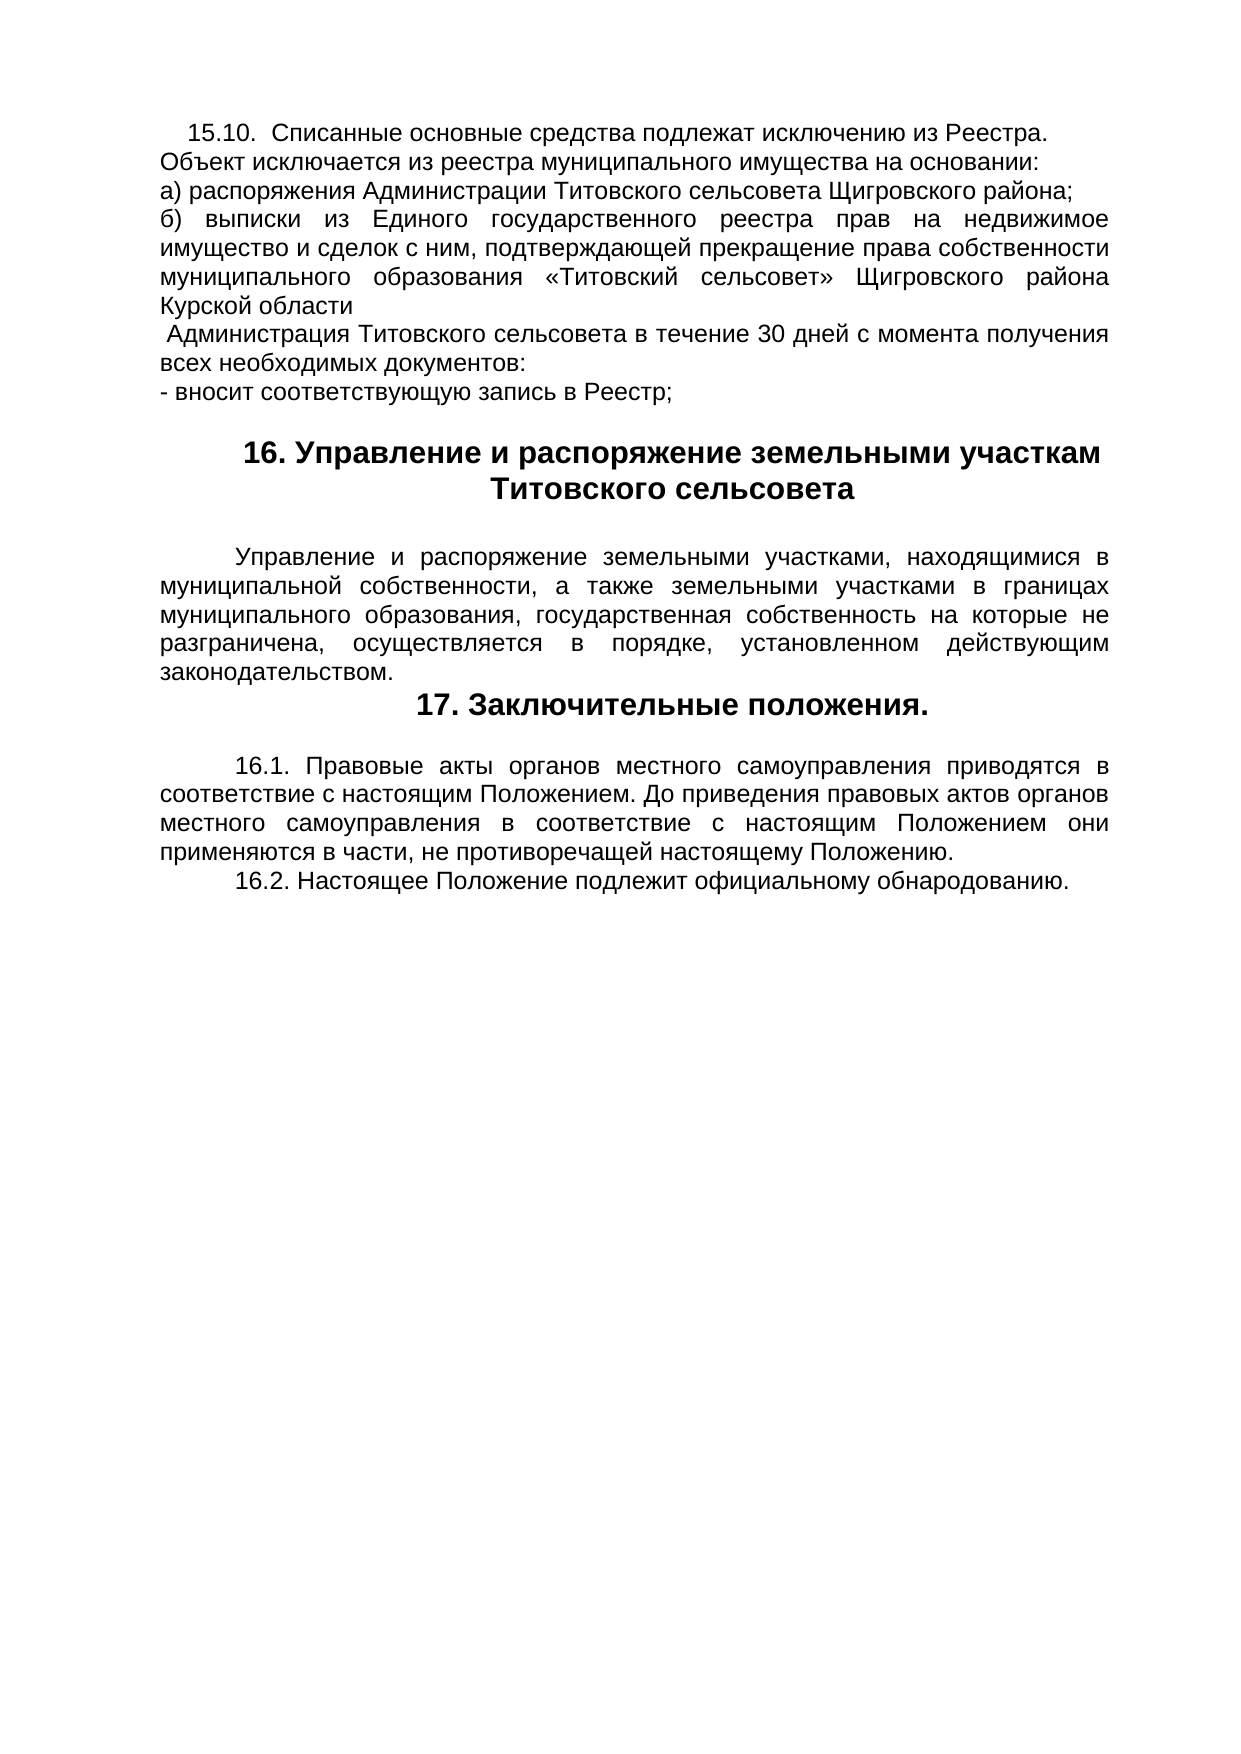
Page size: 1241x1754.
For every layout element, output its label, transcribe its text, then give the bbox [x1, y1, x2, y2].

text 16.1. Правовые акты органов местного самоуправления приводятся в соответствие с настоящим Положением. До приведения правовых актов органов местного самоуправления в соответствие с настоящим Положением они применяются в части, не противоречащей настоящему Положению. [159, 751, 1110, 866]
text 16.2. Настоящее Положение подлежит официальному обнародованию. [159, 866, 1110, 894]
text 16. Управление и распоряжение земельными участкам [159, 434, 1110, 470]
text 17. Заключительные положения. [159, 686, 1110, 722]
text а) распоряжения Администрации Титовского сельсовета Щигровского района; [159, 176, 1110, 204]
text 15.10. Списанные основные средства подлежат исключению из Реестра. [159, 118, 1110, 147]
text б) выписки из Единого государственного реестра прав на недвижимое имущество и сделок с ним, подтверждающей прекращение права собственности муниципального образования «Титовский сельсовет» Щигровского района Курской области [159, 204, 1110, 319]
text Управление и распоряжение земельными участками, находящимися в муниципальной собственности, а также земельными участками в границах муниципального образования, государственная собственность на которые не разграничена, осуществляется в порядке, установленном действующим законодательством. [159, 542, 1110, 686]
text Администрация Титовского сельсовета в течение 30 дней с момента получения всех необходимых документов: [159, 319, 1110, 377]
text - вносит соответствующую запись в Реестр; [159, 377, 1110, 406]
text Титовского сельсовета [159, 470, 1110, 506]
text Объект исключается из реестра муниципального имущества на основании: [159, 147, 1110, 176]
